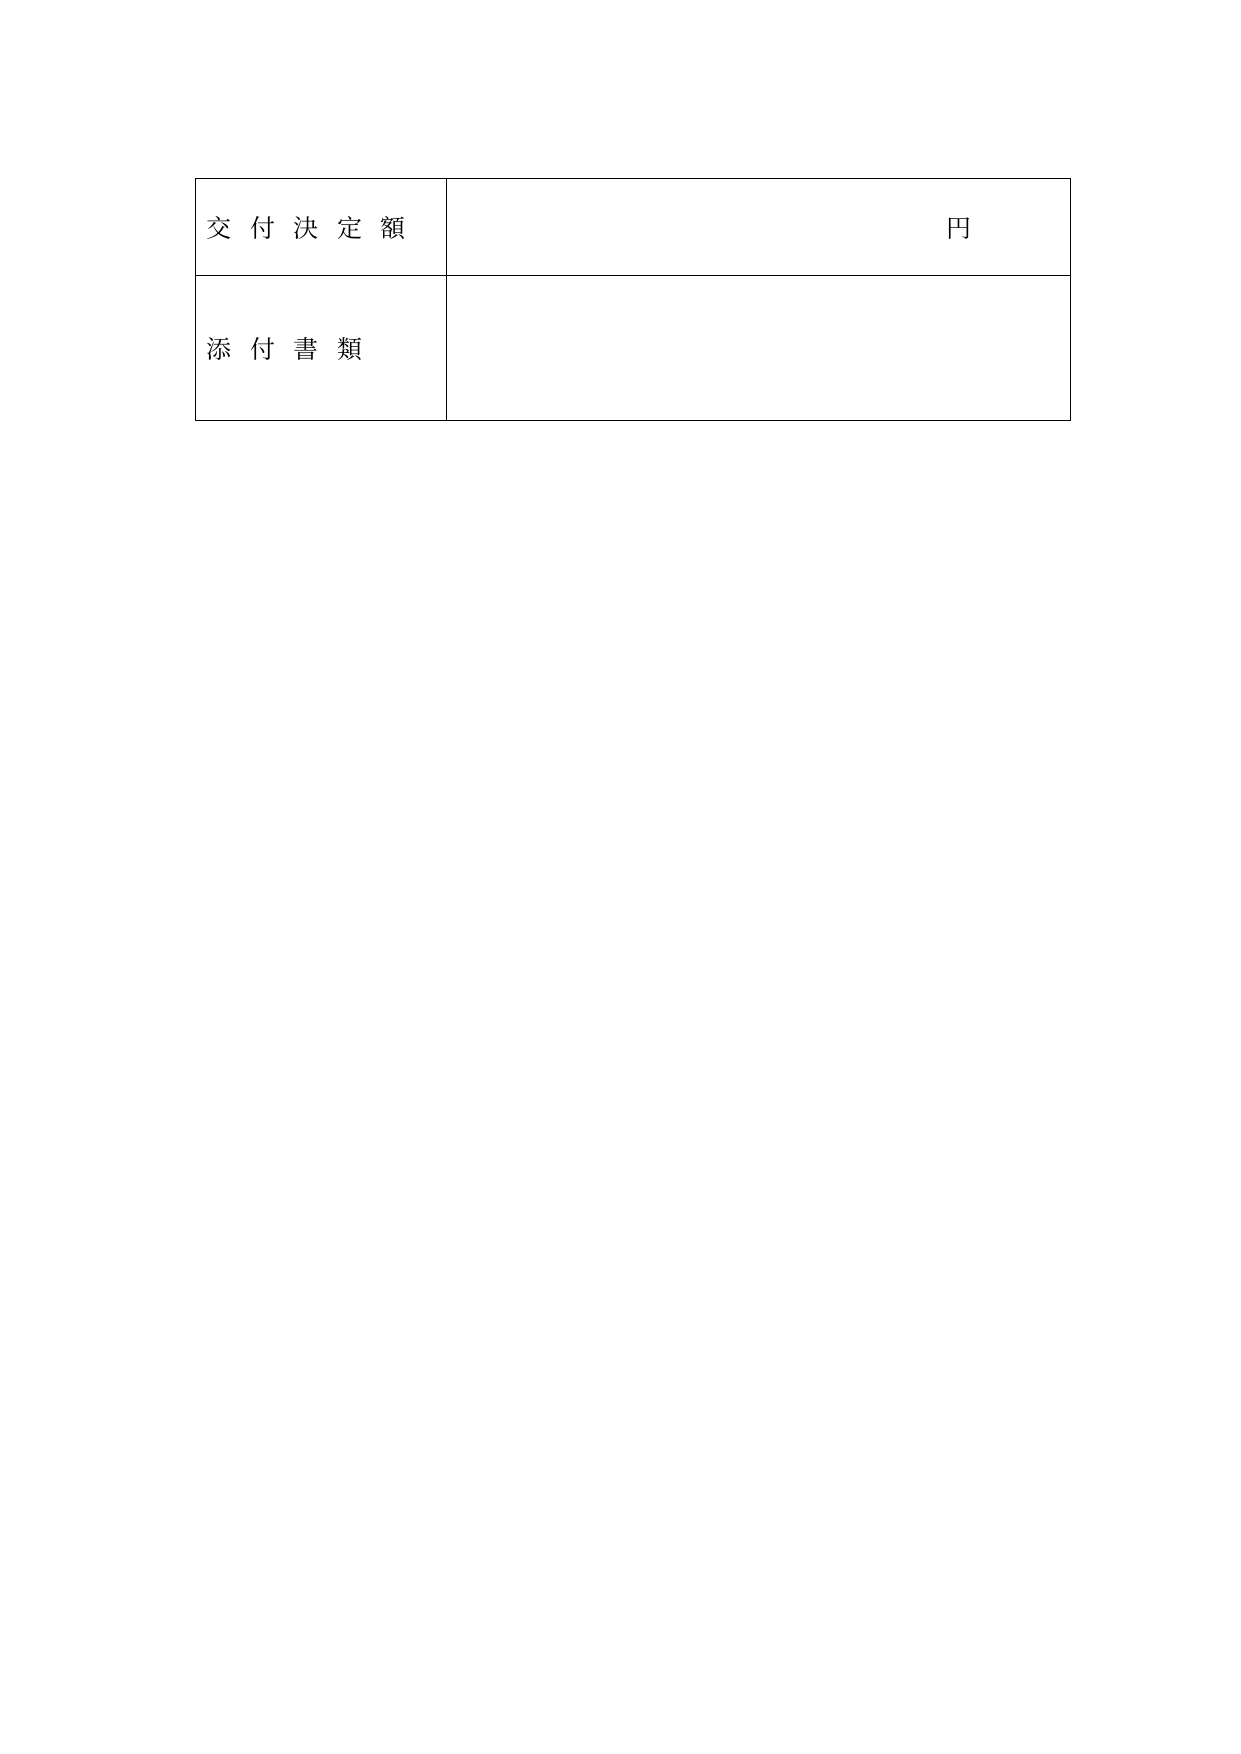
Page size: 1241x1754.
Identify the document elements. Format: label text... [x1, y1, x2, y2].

table_header 交付決定額 [196, 179, 446, 275]
table_cell 添付書類 [196, 276, 446, 420]
table_header 円 [447, 179, 1070, 275]
table_cell [447, 276, 1070, 420]
